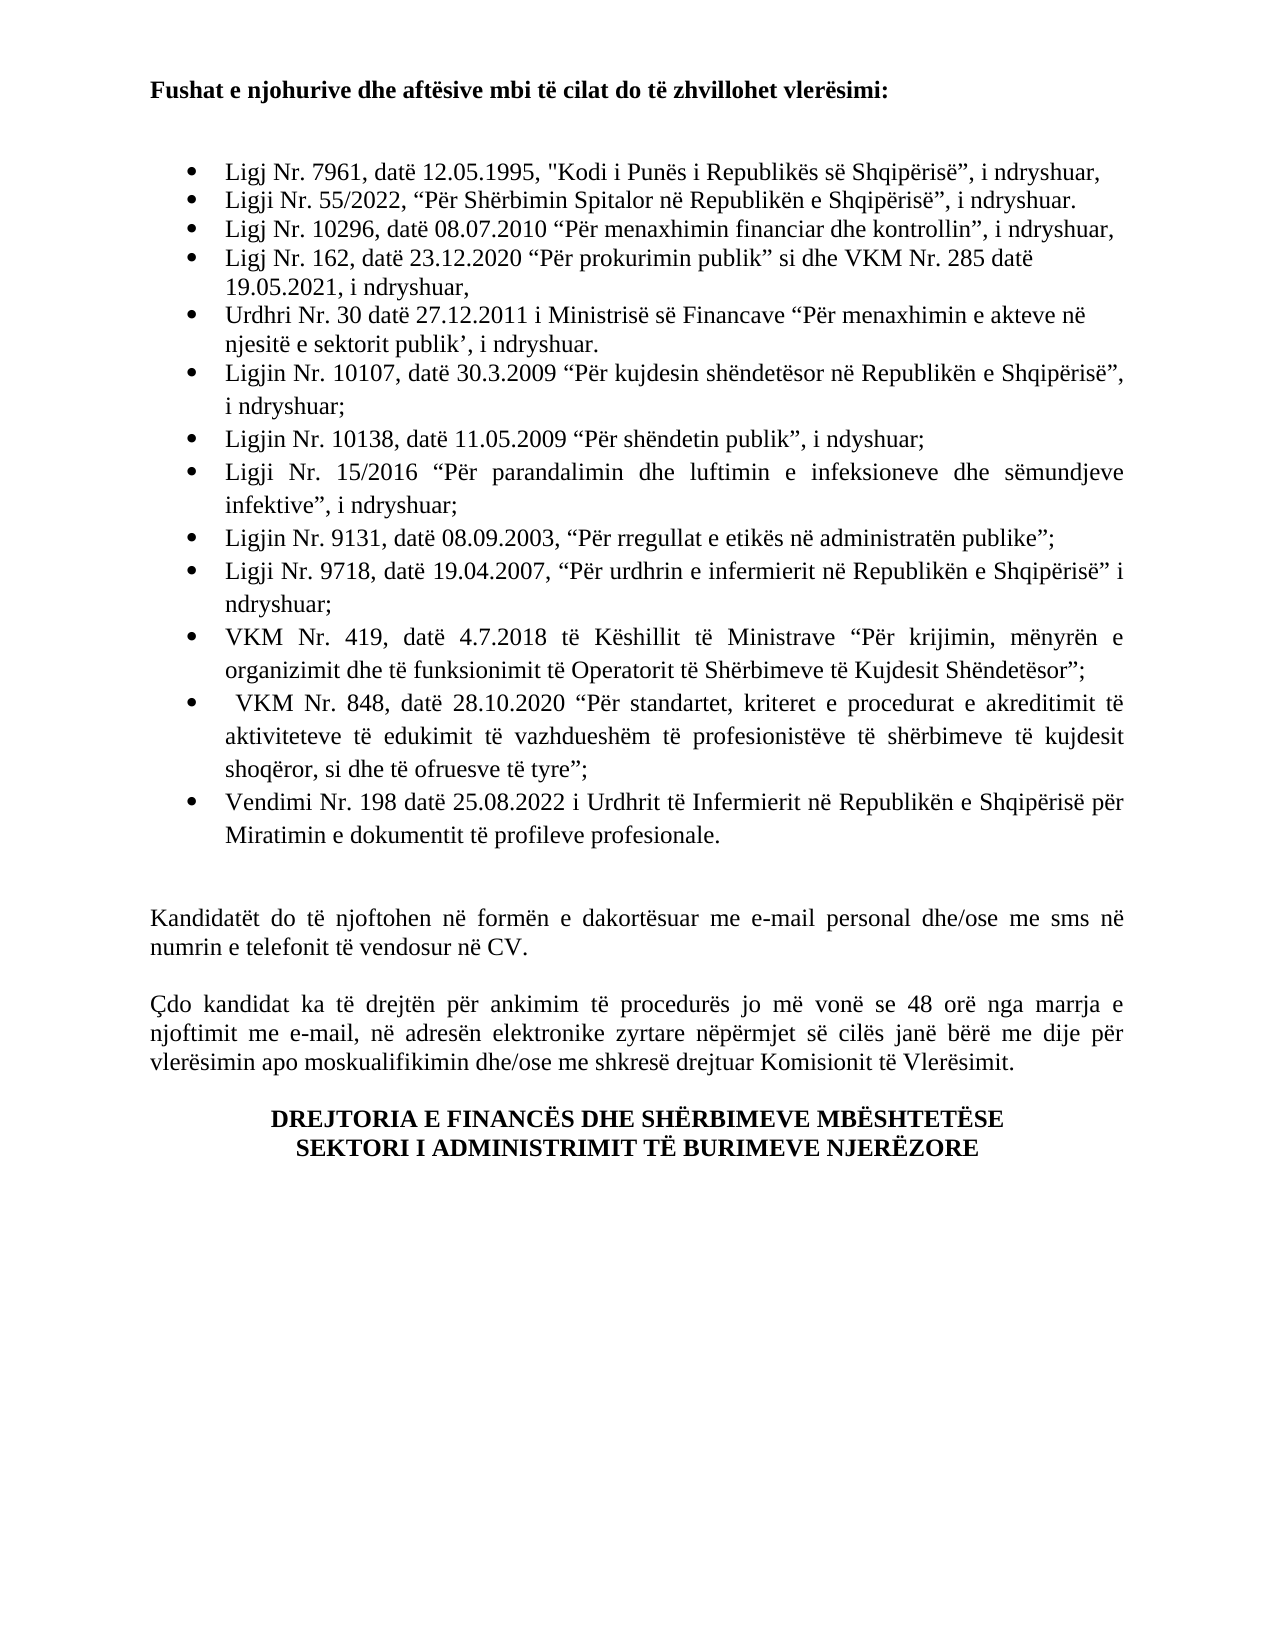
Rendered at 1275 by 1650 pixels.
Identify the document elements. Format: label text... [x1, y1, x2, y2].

list Ligji Nr. 9718, datë 19.04.2007, “Për urdhrin e infermierit në Republikën e Shqipërisë” i ndryshuar; [187, 556, 1125, 618]
text Fushat e njohurive dhe aftësive mbi të cilat do të zhvillohet vlerësimi: [150, 75, 1125, 104]
text DREJTORIA E FINANCËS DHE SHËRBIMEVE MBËSHTETËSE [150, 1104, 1125, 1133]
list Ligj Nr. 7961, datë 12.05.1995, "Kodi i Punës i Republikës së Shqipërisë”, i ndryshuar, [187, 157, 1125, 186]
list Ligjin Nr. 10107, datë 30.3.2009 “Për kujdesin shëndetësor në Republikën e Shqipërisë”, i ndryshuar; [187, 358, 1125, 420]
list Vendimi Nr. 198 datë 25.08.2022 i Urdhrit të Infermierit në Republikën e Shqipërisë për Miratimin e dokumentit të profileve profesionale. [187, 787, 1125, 849]
list Ligjin Nr. 9131, datë 08.09.2003, “Për rregullat e etikës në administratën publike”; [187, 523, 1125, 552]
list Ligji Nr. 55/2022, “Për Shërbimin Spitalor në Republikën e Shqipërisë”, i ndryshuar. [187, 186, 1125, 214]
list Ligj Nr. 10296, datë 08.07.2010 “Për menaxhimin financiar dhe kontrollin”, i ndryshuar, [187, 214, 1125, 243]
text Kandidatët do të njoftohen në formën e dakortësuar me e-mail personal dhe/ose me sms në numrin e telefonit të vendosur në CV. [150, 903, 1125, 961]
text Çdo kandidat ka të drejtën për ankimim të procedurës jo më vonë se 48 orë nga marrja e njoftimit me e-mail, në adresën elektronike zyrtare nëpërmjet së cilës janë bërë me dije për vlerësimin apo moskualifikimin dhe/ose me shkresë drejtuar Komisionit të Vlerësimit. [150, 989, 1125, 1076]
list Ligj Nr. 162, datë 23.12.2020 “Për prokurimin publik” si dhe VKM Nr. 285 datë 19.05.2021, i ndryshuar, [187, 243, 1125, 301]
list VKM Nr. 419, datë 4.7.2018 të Këshillit të Ministrave “Për krijimin, mënyrën e organizimit dhe të funksionimit të Operatorit të Shërbimeve të Kujdesit Shëndetësor”; [187, 622, 1125, 684]
list Urdhri Nr. 30 datë 27.12.2011 i Ministrisë së Financave “Për menaxhimin e akteve në njesitë e sektorit publik’, i ndryshuar. [187, 301, 1125, 358]
list Ligji Nr. 15/2016 “Për parandalimin dhe luftimin e infeksioneve dhe sëmundjeve infektive”, i ndryshuar; [187, 457, 1125, 519]
list Ligjin Nr. 10138, datë 11.05.2009 “Për shëndetin publik”, i ndyshuar; [187, 424, 1125, 453]
list VKM Nr. 848, datë 28.10.2020 “Për standartet, kriteret e procedurat e akreditimit të aktiviteteve të edukimit të vazhdueshëm të profesionistëve të shërbimeve të kujdesit shoqëror, si dhe të ofruesve të tyre”; [187, 688, 1125, 783]
text SEKTORI I ADMINISTRIMIT TË BURIMEVE NJERËZORE [150, 1133, 1125, 1162]
